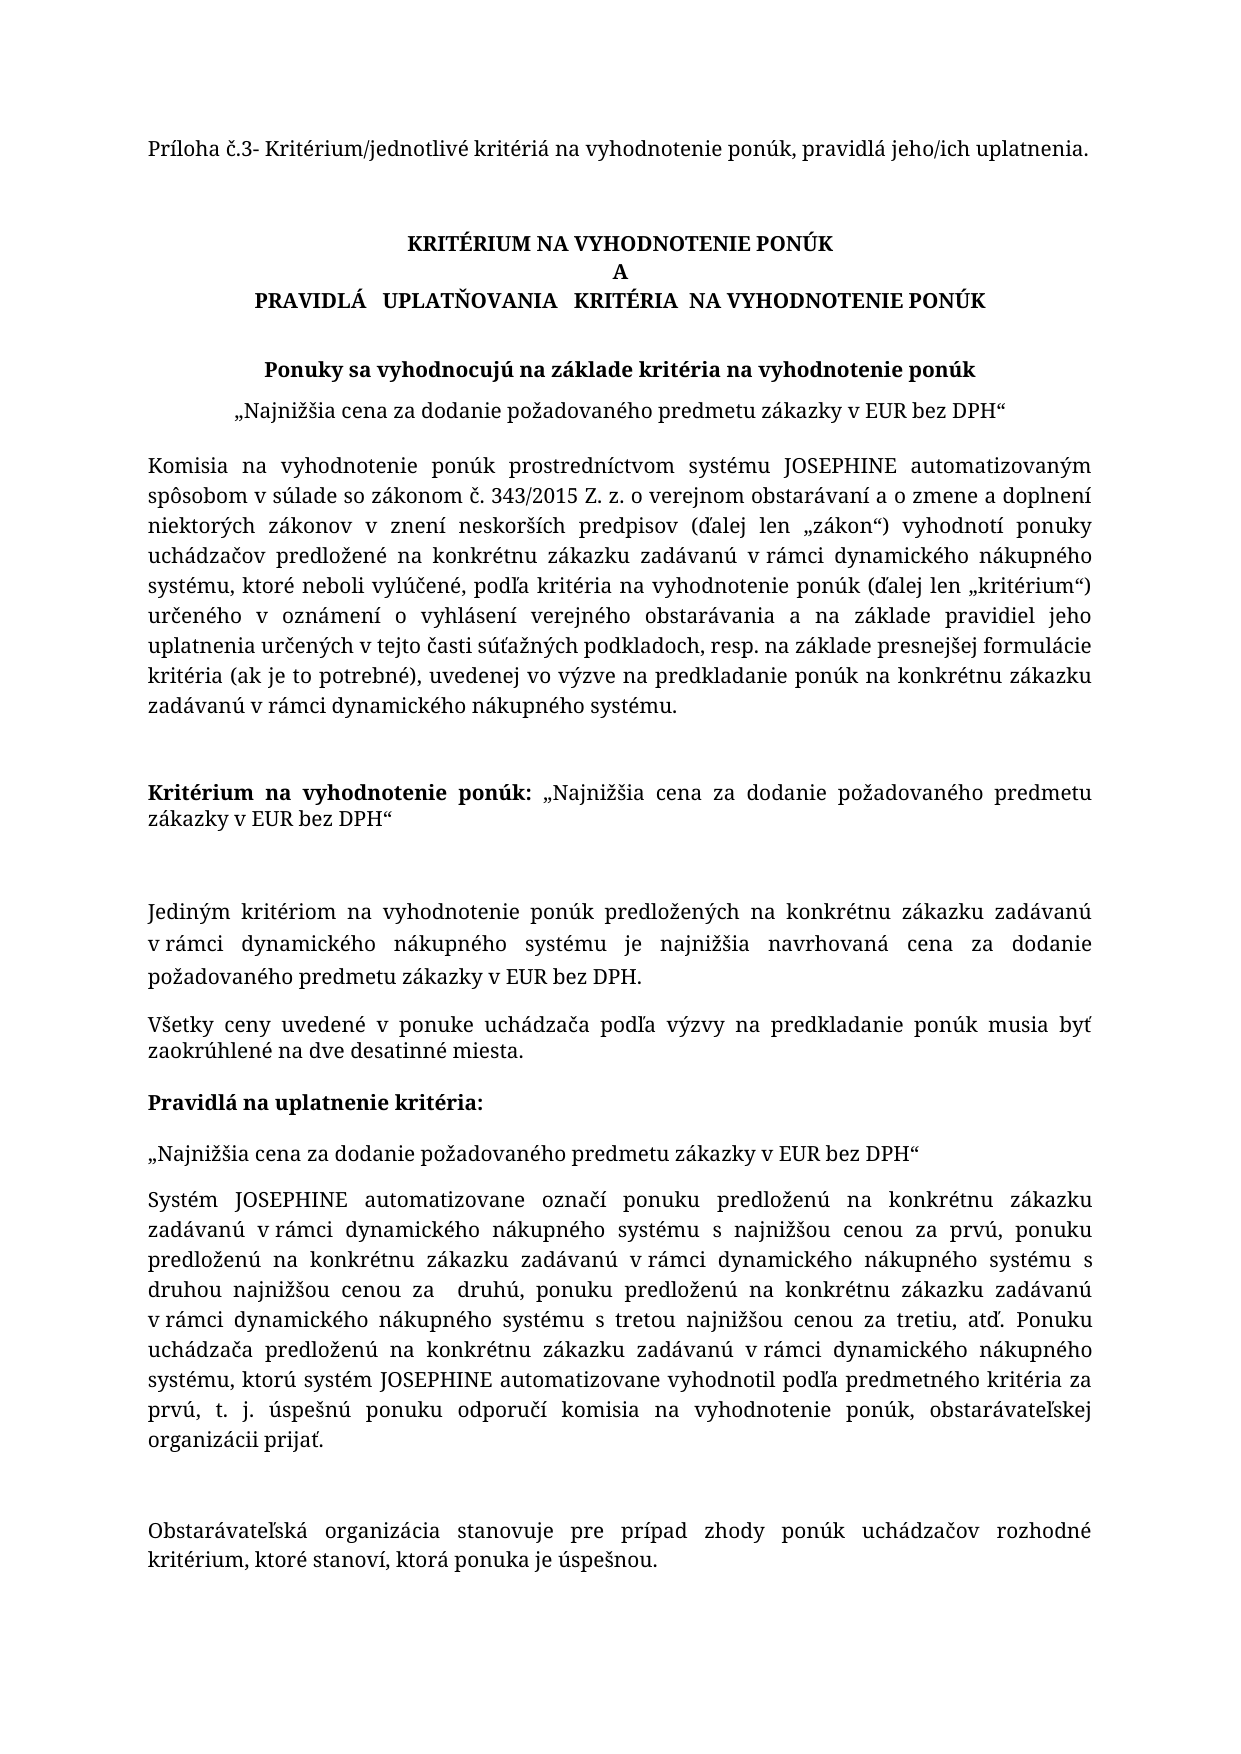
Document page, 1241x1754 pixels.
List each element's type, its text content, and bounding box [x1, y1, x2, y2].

text „Najnižšia cena za dodanie požadovaného predmetu zákazky v EUR bez DPH“ [148, 1140, 1093, 1166]
text „Najnižšia cena za dodanie požadovaného predmetu zákazky v EUR bez DPH“ [148, 398, 1093, 424]
text Kritérium na vyhodnotenie ponúk: „Najnižšia cena za dodanie požadovaného predmetu zákazky v EUR bez DPH“ [148, 779, 1093, 832]
text KRITÉRIUM NA VYHODNOTENIE PONÚK [148, 229, 1093, 257]
text A [148, 257, 1093, 286]
text Všetky ceny uvedené v ponuke uchádzača podľa výzvy na predkladanie ponúk musia byť zaokrúhlené na dve desatinné miesta. [148, 1011, 1093, 1064]
text Pravidlá na uplatnenie kritéria: [148, 1089, 1093, 1115]
text Obstarávateľská organizácia stanovuje pre prípad zhody ponúk uchádzačov rozhodné kritérium, ktoré stanoví, ktorá ponuka je úspešnou. [148, 1516, 1093, 1573]
text Príloha č.3- Kritérium/jednotlivé kritériá na vyhodnotenie ponúk, pravidlá jeho/ich uplatnenia. [148, 103, 1093, 162]
text Komisia na vyhodnotenie ponúk prostredníctvom systému JOSEPHINE automatizovaným spôsobom v súlade so zákonom č. 343/2015 Z. z. o verejnom obstarávaní a o zmene a doplnení niektorých zákonov v znení neskorších predpisov (ďalej len „zákon“) vyhodnotí ponuky uchádzačov predložené na konkrétnu zákazku zadávanú v rámci dynamického nákupného systému, ktoré neboli vylúčené, podľa kritéria na vyhodnotenie ponúk (ďalej len „kritérium“) určeného v oznámení o vyhlásení verejného obstarávania a na základe pravidiel jeho uplatnenia určených v tejto časti súťažných podkladoch, resp. na základe presnejšej formulácie kritéria (ak je to potrebné), uvedenej vo výzve na predkladanie ponúk na konkrétnu zákazku zadávanú v rámci dynamického nákupného systému. [148, 450, 1093, 720]
text Ponuky sa vyhodnocujú na základe kritéria na vyhodnotenie ponúk [148, 355, 1093, 383]
text Systém JOSEPHINE automatizovane označí ponuku predloženú na konkrétnu zákazku zadávanú v rámci dynamického nákupného systému s najnižšou cenou za prvú, ponuku predloženú na konkrétnu zákazku zadávanú v rámci dynamického nákupného systému s druhou najnižšou cenou za druhú, ponuku predloženú na konkrétnu zákazku zadávanú v rámci dynamického nákupného systému s tretou najnižšou cenou za tretiu, atď. Ponuku uchádzača predloženú na konkrétnu zákazku zadávanú v rámci dynamického nákupného systému, ktorú systém JOSEPHINE automatizovane vyhodnotil podľa predmetného kritéria za prvú, t. j. úspešnú ponuku odporučí komisia na vyhodnotenie ponúk, obstarávateľskej organizácii prijať. [148, 1183, 1093, 1453]
text Jediným kritériom na vyhodnotenie ponúk predložených na konkrétnu zákazku zadávanú v rámci dynamického nákupného systému je najnižšia navrhovaná cena za dodanie požadovaného predmetu zákazky v EUR bez DPH. [148, 897, 1093, 991]
text PRAVIDLÁ UPLATŇOVANIA KRITÉRIA NA VYHODNOTENIE PONÚK [148, 286, 1093, 314]
